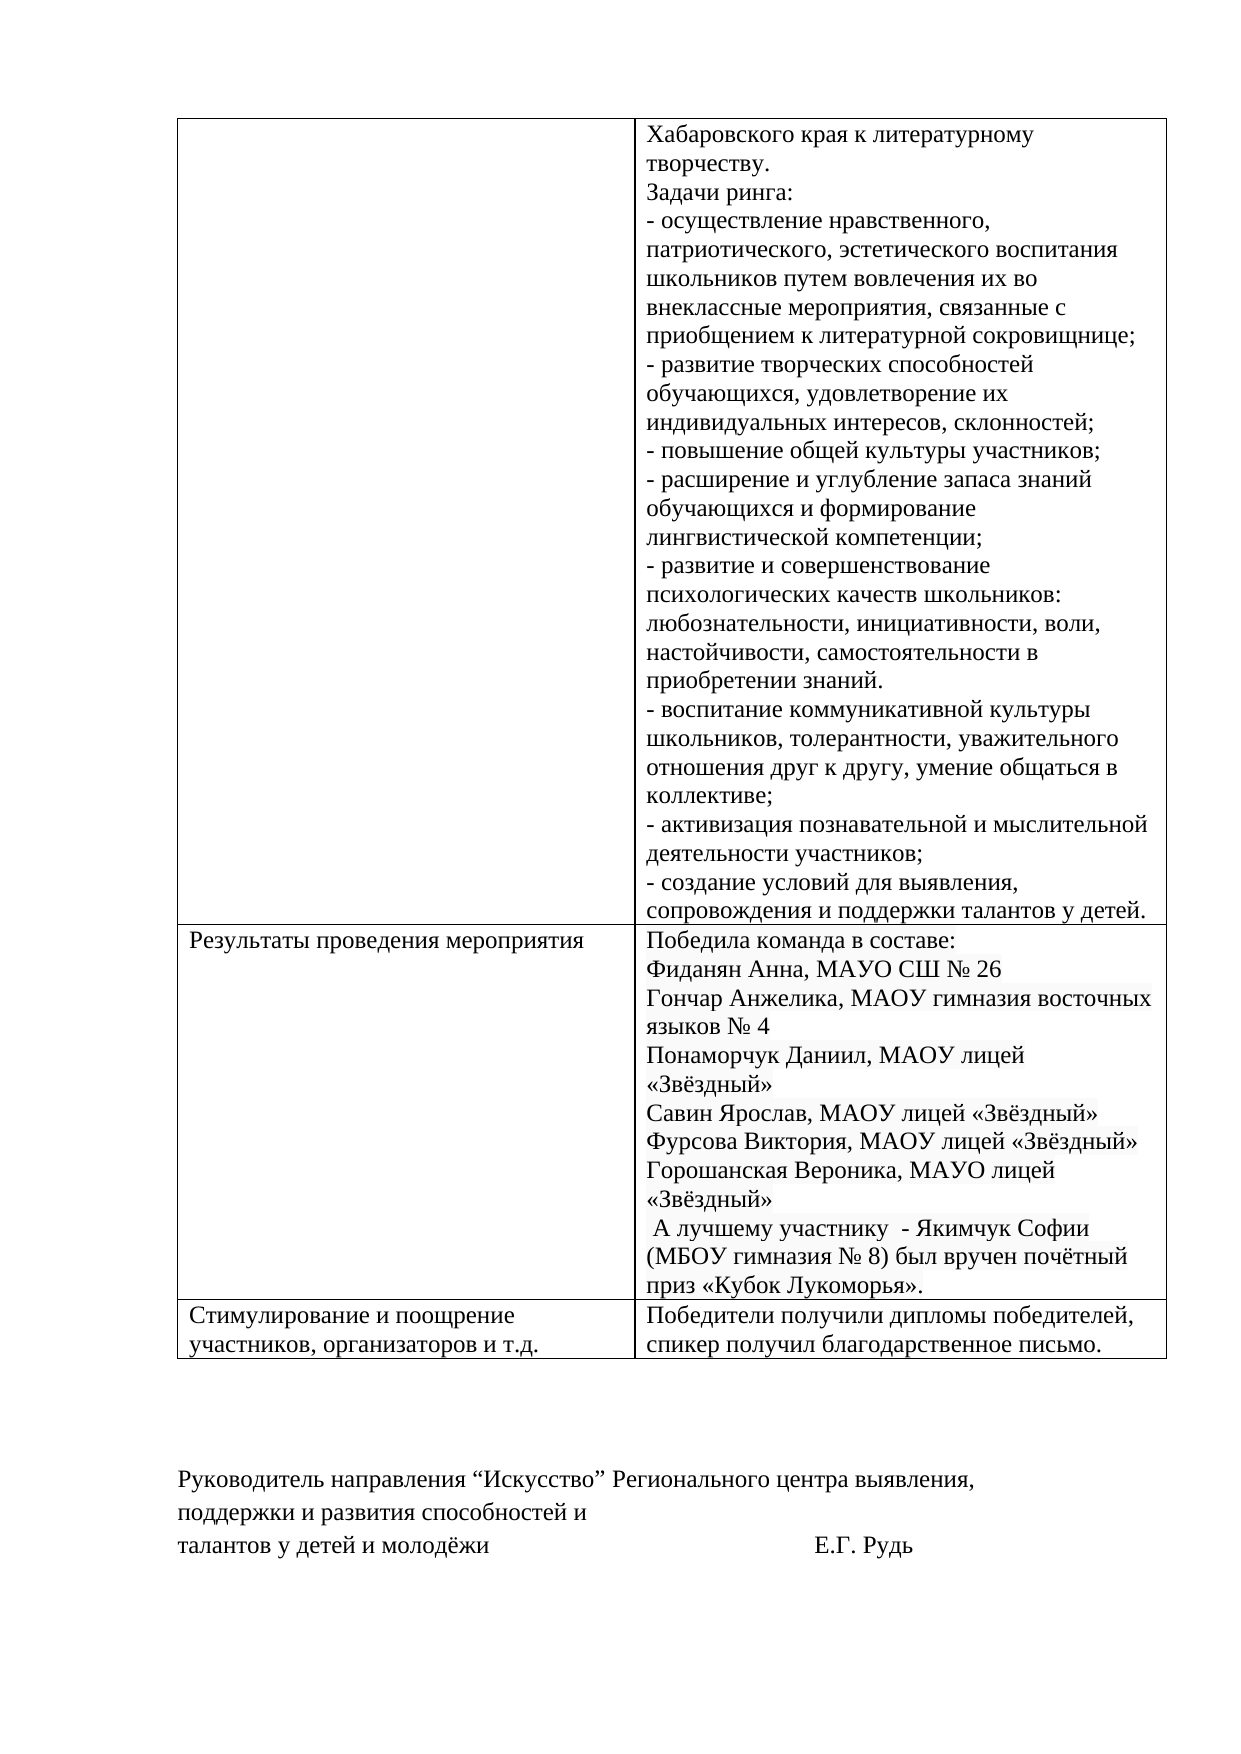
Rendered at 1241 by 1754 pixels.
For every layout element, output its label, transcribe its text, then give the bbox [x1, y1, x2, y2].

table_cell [636, 119, 1166, 924]
text Руководитель направления “Искусство” Регионального центра выявления, [177, 1464, 1152, 1493]
table_cell Стимулирование и поощрение участников, организаторов и т.д. [178, 1300, 634, 1357]
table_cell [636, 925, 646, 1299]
table_cell Победила команда в составе: Фиданян Анна, МАУО СШ № 26 Гончар Анжелика, МАОУ гимназия восточных языков № 4 Понаморчук Даниил, МАОУ лицей «Звёздный» Савин Ярослав, МАОУ лицей «Звёздный» Фурсова Виктория, МАОУ лицей «Звёздный» Горошанская Вероника, МАУО лицей «Звёздный» А лучшему участнику - Якимчук Софии (МБОУ гимназия № 8) был вручен почётный приз «Кубок Лукоморья». [770, 925, 1166, 1299]
text поддержки и развития способностей и [177, 1497, 1152, 1526]
text талантов у детей и молодёжи Е.Г. Рудь [177, 1530, 1152, 1559]
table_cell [178, 119, 634, 924]
table_cell Результаты проведения мероприятия [178, 925, 634, 1299]
table_cell Победители получили дипломы победителей, спикер получил благодарственное письмо. [636, 1300, 1166, 1357]
